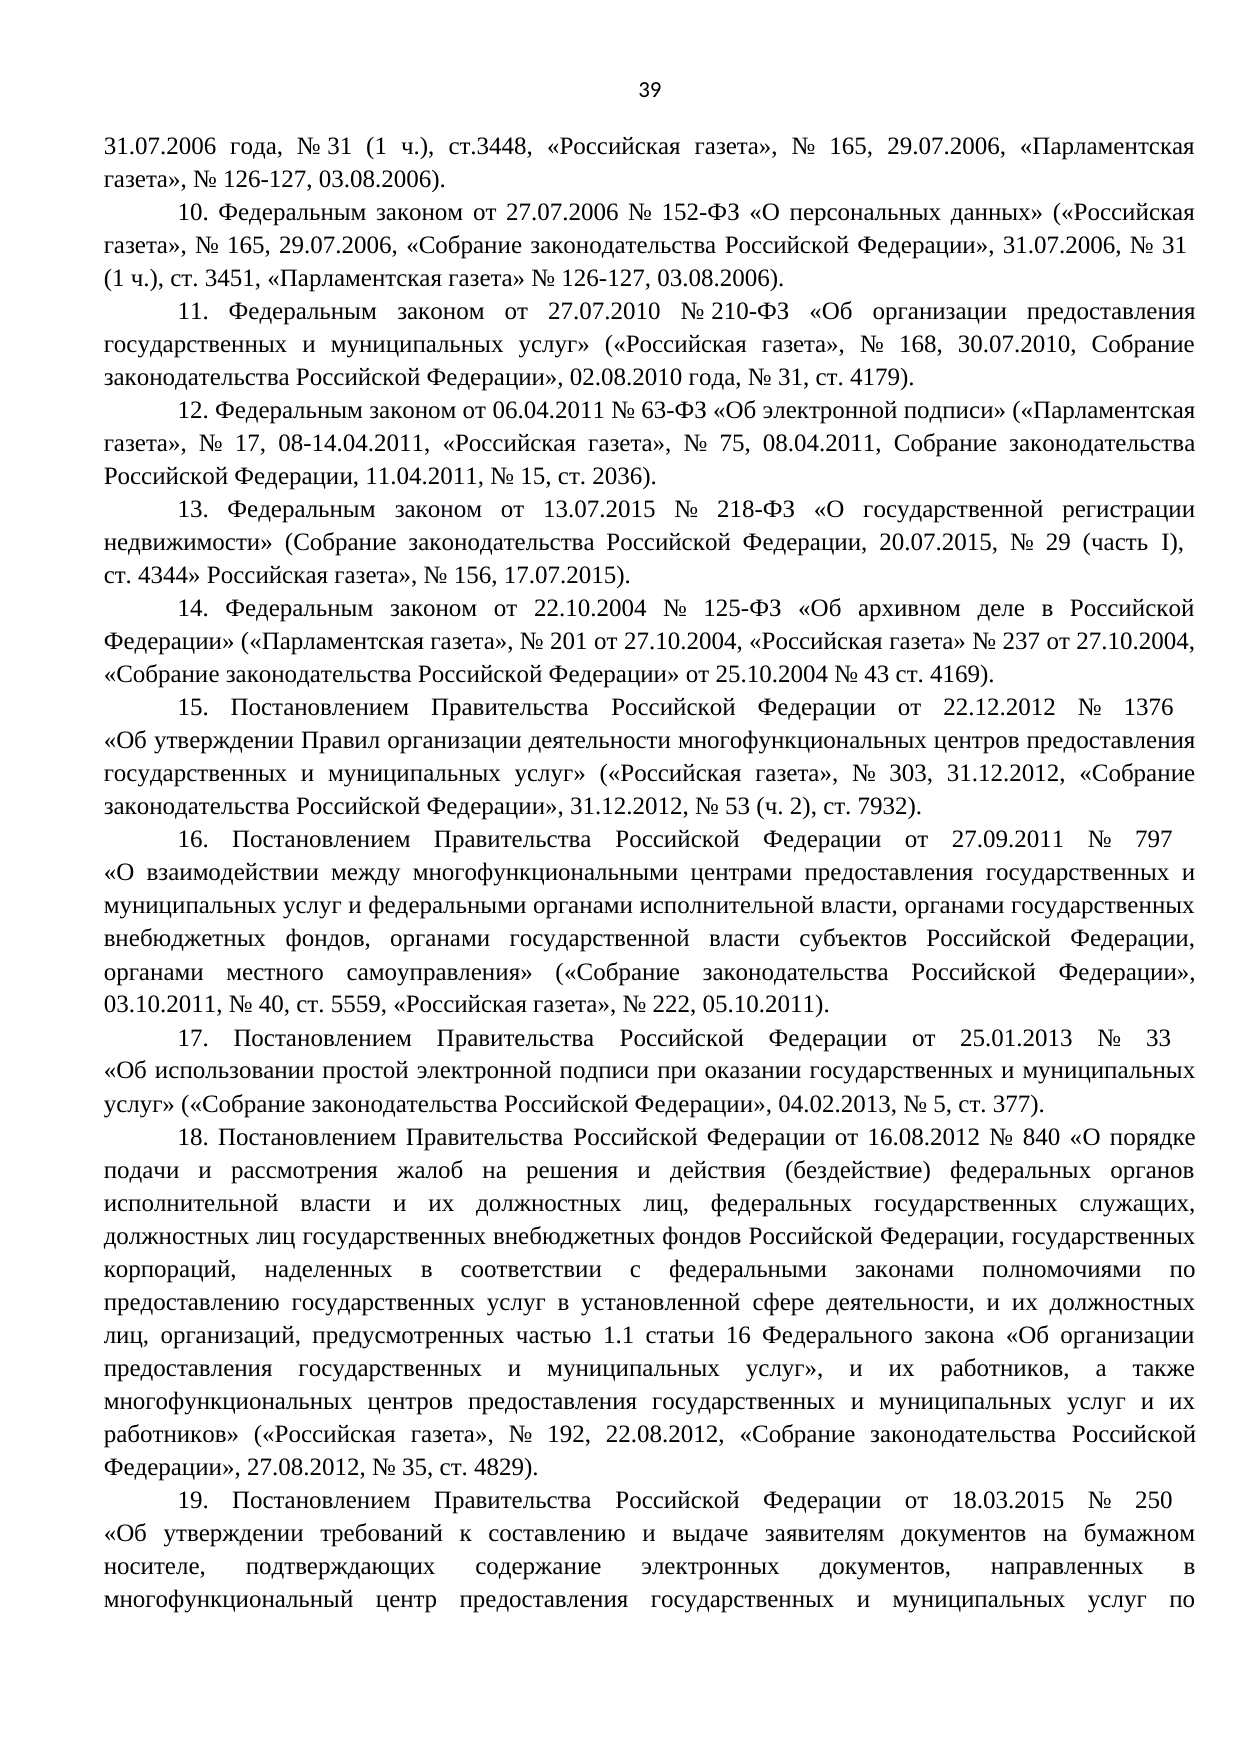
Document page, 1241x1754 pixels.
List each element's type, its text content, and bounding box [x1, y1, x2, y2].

text 18. Постановлением Правительства Российской Федерации от 16.08.2012 № 840 «О порядке подачи и рассмотрения жалоб на решения и действия (бездействие) федеральных органов исполнительной власти и их должностных лиц, федеральных государственных служащих, должностных лиц государственных внебюджетных фондов Российской Федерации, государственных корпораций, наделенных в соответствии с федеральными законами полномочиями по предоставлению государственных услуг в установленной сфере деятельности, и их должностных лиц, организаций, предусмотренных частью 1.1 статьи 16 Федерального закона «Об организации предоставления государственных и муниципальных услуг», и их работников, а также многофункциональных центров предоставления государственных и муниципальных услуг и их работников» («Российская газета», № 192, 22.08.2012, «Собрание законодательства Российской Федерации», 27.08.2012, № 35, ст. 4829). [103, 1122, 1196, 1481]
text 17. Постановлением Правительства Российской Федерации от 25.01.2013 № 33 «Об использовании простой электронной подписи при оказании государственных и муниципальных услуг» («Собрание законодательства Российской Федерации», 04.02.2013, № 5, ст. 377). [103, 1023, 1196, 1117]
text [103, 131, 1196, 193]
text 11. Федеральным законом от 27.07.2010 № 210-ФЗ «Об организации предоставления государственных и муниципальных услуг» («Российская газета», № 168, 30.07.2010, Собрание законодательства Российской Федерации», 02.08.2010 года, № 31, ст. 4179). [103, 296, 1196, 391]
text 14. Федеральным законом от 22.10.2004 № 125-ФЗ «Об архивном деле в Российской Федерации» («Парламентская газета», № 201 от 27.10.2004, «Российская газета» № 237 от 27.10.2004, «Собрание законодательства Российской Федерации» от 25.10.2004 № 43 ст. 4169). [103, 593, 1196, 688]
text 16. Постановлением Правительства Российской Федерации от 27.09.2011 № 797 «О взаимодействии между многофункциональными центрами предоставления государственных и муниципальных услуг и федеральными органами исполнительной власти, органами государственных внебюджетных фондов, органами государственной власти субъектов Российской Федерации, органами местного самоуправления» («Собрание законодательства Российской Федерации», 03.10.2011, № 40, ст. 5559, «Российская газета», № 222, 05.10.2011). [103, 824, 1196, 1018]
text 12. Федеральным законом от 06.04.2011 № 63-ФЗ «Об электронной подписи» («Парламентская газета», № 17, 08-14.04.2011, «Российская газета», № 75, 08.04.2011, Собрание законодательства Российской Федерации, 11.04.2011, № 15, ст. 2036). [103, 395, 1196, 490]
text 10. Федеральным законом от 27.07.2006 № 152-ФЗ «О персональных данных» («Российская газета», № 165, 29.07.2006, «Собрание законодательства Российской Федерации», 31.07.2006, № 31 (1 ч.), ст. 3451, «Парламентская газета» № 126-127, 03.08.2006). [103, 197, 1196, 292]
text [103, 1485, 1196, 1613]
text 15. Постановлением Правительства Российской Федерации от 22.12.2012 № 1376 «Об утверждении Правил организации деятельности многофункциональных центров предоставления государственных и муниципальных услуг» («Российская газета», № 303, 31.12.2012, «Собрание законодательства Российской Федерации», 31.12.2012, № 53 (ч. 2), ст. 7932). [103, 692, 1196, 820]
text 13. Федеральным законом от 13.07.2015 № 218-ФЗ «О государственной регистрации недвижимости» (Собрание законодательства Российской Федерации, 20.07.2015, № 29 (часть I), ст. 4344» Российская газета», № 156, 17.07.2015). [103, 494, 1196, 589]
